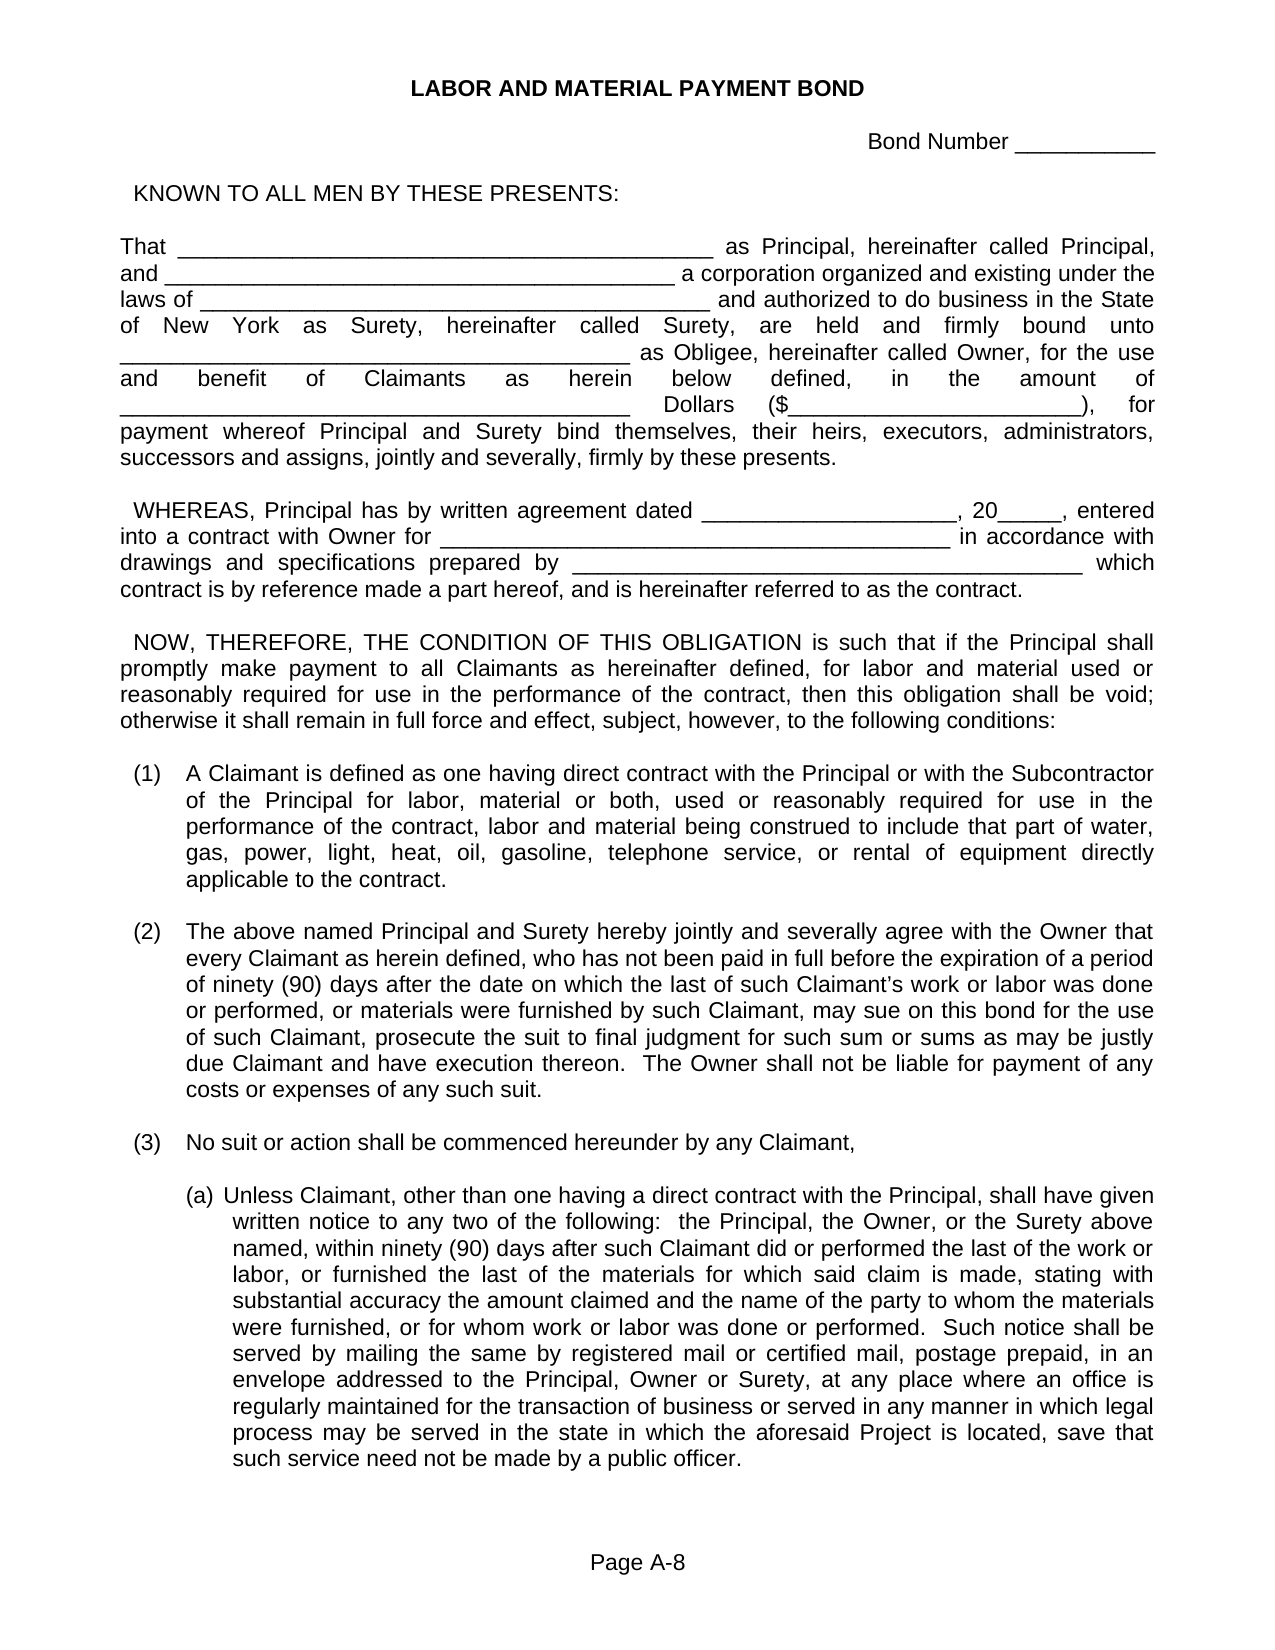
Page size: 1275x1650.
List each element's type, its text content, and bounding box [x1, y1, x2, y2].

text KNOWN TO ALL MEN BY THESE PRESENTS: [120, 180, 1155, 207]
text Bond Number ___________ [120, 128, 1155, 154]
list Unless Claimant, other than one having a direct contract with the Principal, shall have given written notice to any two of the following: the Principal, the Owner, or the Surety above named, within ninety (90) days after such Claimant did or performed the last of the work or labor, or furnished the last of the materials for which said claim is made, stating with substantial accuracy the amount claimed and the name of the party to whom the materials were furnished, or for whom work or labor was done or performed. Such notice shall be served by mailing the same by registered mail or certified mail, postage prepaid, in an envelope addressed to the Principal, Owner or Surety, at any place where an office is regularly maintained for the transaction of business or served in any manner in which legal process may be served in the state in which the aforesaid Project is located, save that such service need not be made by a public officer. [186, 1182, 1155, 1472]
text LABOR AND MATERIAL PAYMENT BOND [120, 75, 1155, 101]
text WHEREAS, Principal has by written agreement dated ____________________, 20_____, entered into a contract with Owner for ________________________________________ in accordance with drawings and specifications prepared by ________________________________________ which contract is by reference made a part hereof, and is hereinafter referred to as the contract. [120, 497, 1155, 602]
text (2) The above named Principal and Surety hereby jointly and severally agree with the Owner that every Claimant as herein defined, who has not been paid in full before the expiration of a period of ninety (90) days after the date on which the last of such Claimant’s work or labor was done or performed, or materials were furnished by such Claimant, may sue on this bond for the use of such Claimant, prosecute the suit to final judgment for such sum or sums as may be justly due Claimant and have execution thereon. The Owner shall not be liable for payment of any costs or expenses of any such suit. [120, 918, 1155, 1103]
text (1) A Claimant is defined as one having direct contract with the Principal or with the Subcontractor of the Principal for labor, material or both, used or reasonably required for use in the performance of the contract, labor and material being construed to include that part of water, gas, power, light, heat, oil, gasoline, telephone service, or rental of equipment directly applicable to the contract. [120, 760, 1155, 892]
text (3) No suit or action shall be commenced hereunder by any Claimant, [120, 1129, 1155, 1156]
text That __________________________________________ as Principal, hereinafter called Principal, and ________________________________________ a corporation organized and existing under the laws of ________________________________________ and authorized to do business in the State of New York as Surety, hereinafter called Surety, are held and firmly bound unto ________________________________________ as Obligee, hereinafter called Owner, for the use and benefit of Claimants as herein below defined, in the amount of ________________________________________ Dollars ($_______________________), for payment whereof Principal and Surety bind themselves, their heirs, executors, administrators, successors and assigns, jointly and severally, firmly by these presents. [120, 233, 1155, 470]
text NOW, THEREFORE, THE CONDITION OF THIS OBLIGATION is such that if the Principal shall promptly make payment to all Claimants as hereinafter defined, for labor and material used or reasonably required for use in the performance of the contract, then this obligation shall be void; otherwise it shall remain in full force and effect, subject, however, to the following conditions: [120, 628, 1155, 734]
